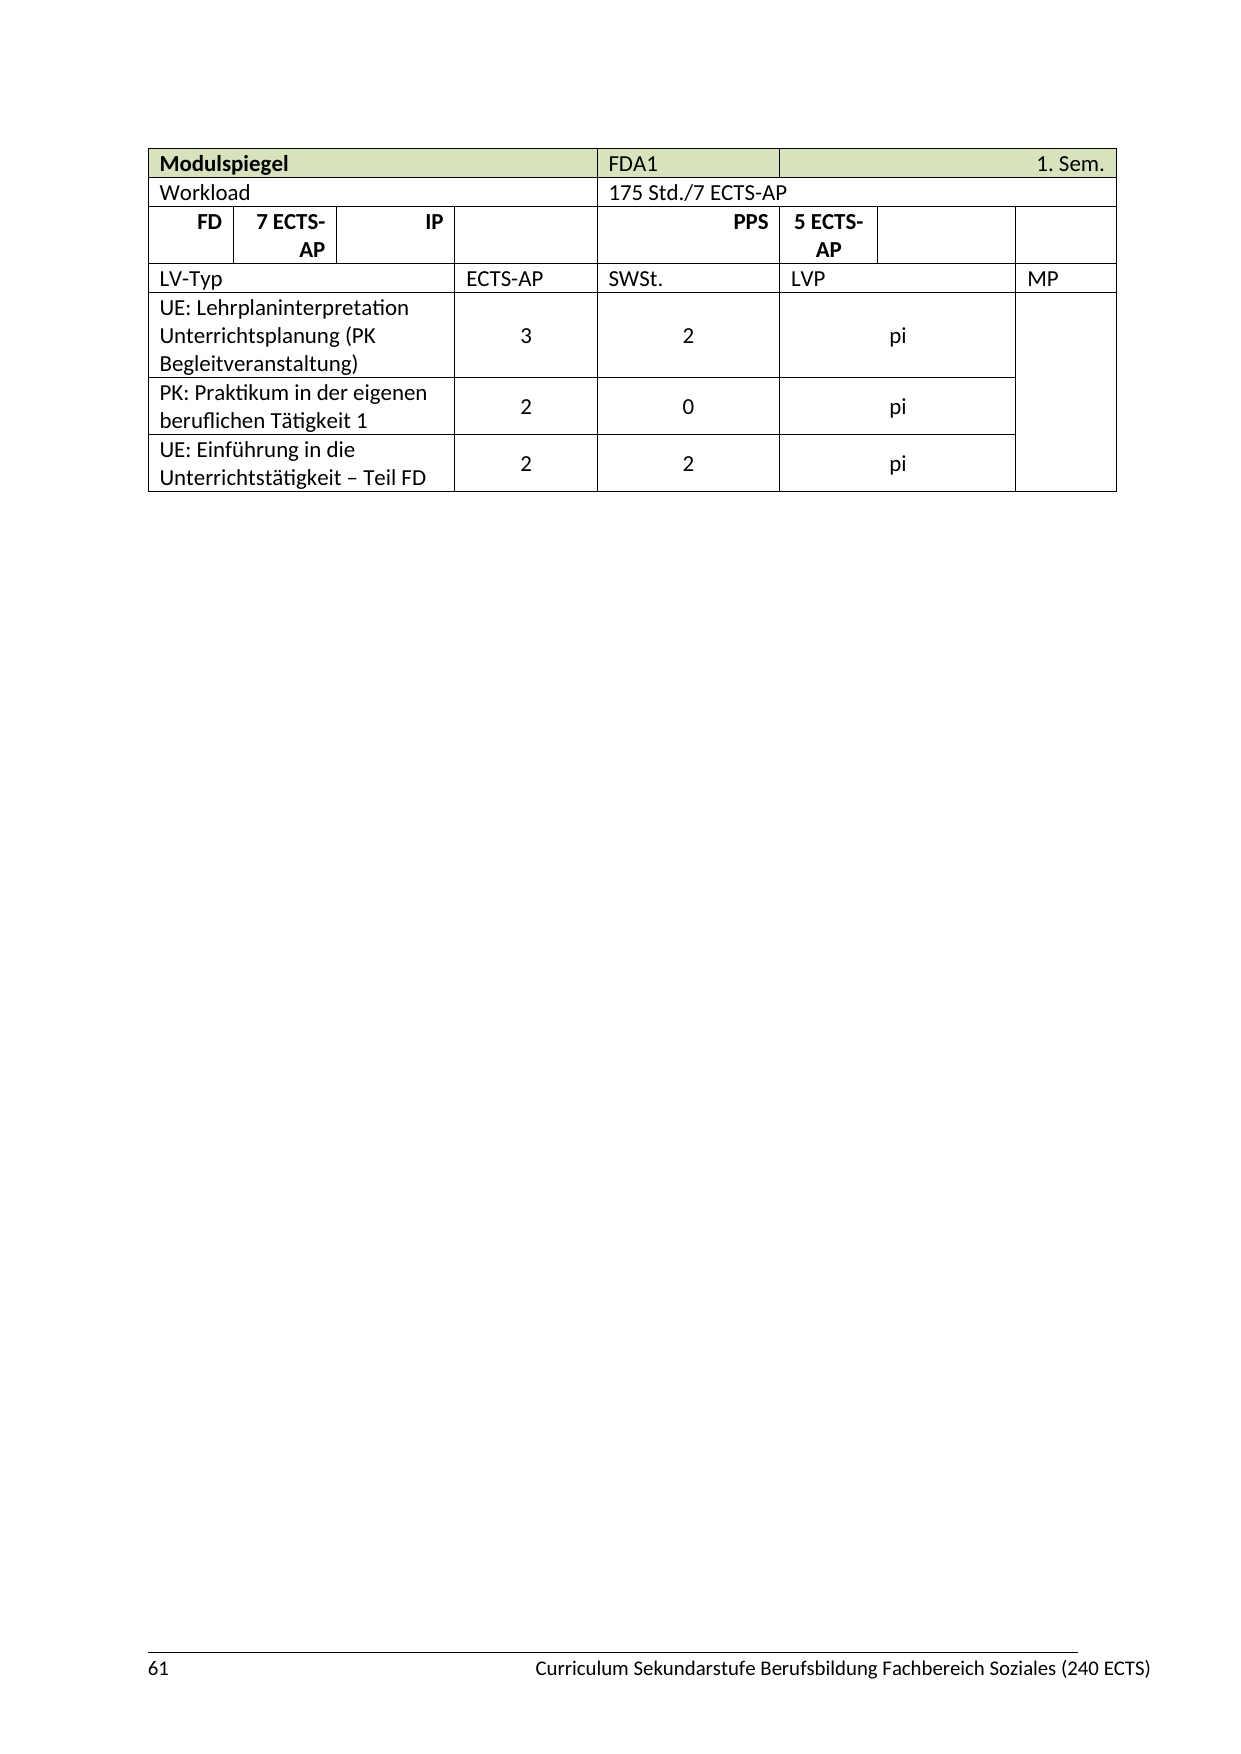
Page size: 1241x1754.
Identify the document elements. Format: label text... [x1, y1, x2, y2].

table_cell 1. Sem. [780, 149, 1116, 177]
table_cell FDA1 [598, 149, 779, 177]
table_cell Workload [149, 178, 597, 206]
table_cell [1016, 207, 1116, 263]
table_cell 2 [598, 293, 779, 377]
table_cell 5 ECTS-AP [780, 207, 877, 263]
table_cell 3 [455, 293, 597, 377]
table_cell pi [780, 378, 1015, 434]
table_cell FD [149, 207, 233, 263]
table_cell 2 [455, 435, 597, 491]
table_cell MP [1016, 264, 1116, 292]
table_cell PK: Praktikum in der eigenen beruflichen Tätigkeit 1 [149, 378, 454, 434]
table_cell 2 [598, 435, 779, 491]
table_cell IP [337, 207, 454, 263]
table_cell UE: Einführung in die Unterrichtstätigkeit – Teil FD [149, 435, 454, 491]
table_cell 7 ECTS-AP [234, 207, 336, 263]
table_cell Modulspiegel [149, 149, 597, 177]
table_cell ECTS-AP [455, 264, 597, 292]
table_cell LV-Typ [149, 264, 454, 292]
table_cell [455, 207, 597, 263]
table_cell [1016, 293, 1116, 491]
table_cell UE: Lehrplaninterpretation Unterrichtsplanung (PK Begleitveranstaltung) [149, 293, 454, 377]
table_cell LVP [780, 264, 1015, 292]
table_cell [878, 207, 1015, 263]
table_cell 175 Std./7 ECTS-AP [598, 178, 1116, 206]
table_cell 0 [598, 378, 779, 434]
table_cell PPS [598, 207, 779, 263]
table_cell 2 [455, 378, 597, 434]
table_cell pi [780, 435, 1015, 491]
table_cell pi [780, 293, 1015, 377]
table_cell SWSt. [598, 264, 779, 292]
